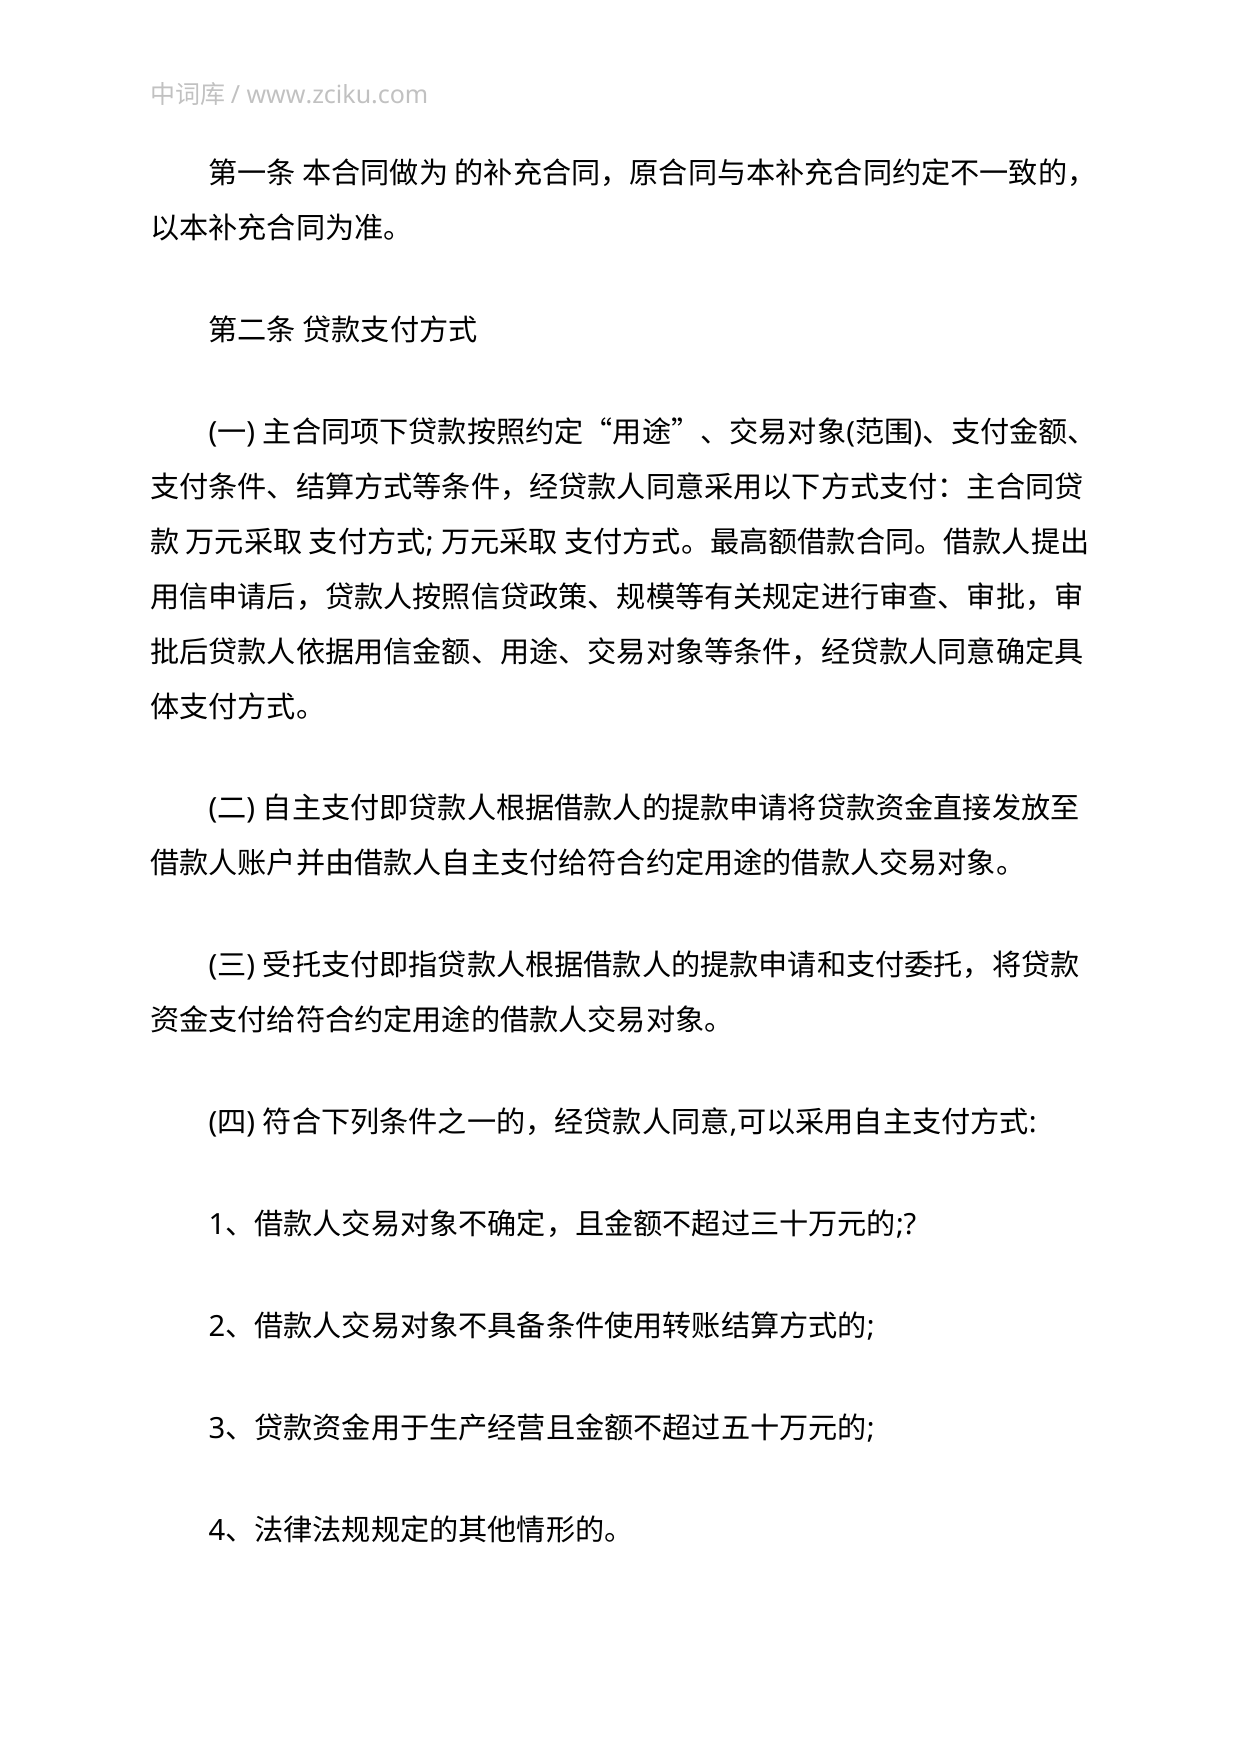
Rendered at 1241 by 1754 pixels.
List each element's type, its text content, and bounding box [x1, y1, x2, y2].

text 第二条 贷款支付方式 [150, 307, 1090, 349]
text (四) 符合下列条件之一的，经贷款人同意,可以采用自主支付方式: [150, 1098, 1090, 1141]
text 1、借款人交易对象不确定，且金额不超过三十万元的;? [150, 1200, 1090, 1243]
text 第一条 本合同做为 的补充合同，原合同与本补充合同约定不一致的，以本补充合同为准。 [150, 150, 1090, 247]
text (三) 受托支付即指贷款人根据借款人的提款申请和支付委托，将贷款资金支付给符合约定用途的借款人交易对象。 [150, 942, 1090, 1039]
text 4、法律法规规定的其他情形的。 [150, 1506, 1090, 1549]
text (二) 自主支付即贷款人根据借款人的提款申请将贷款资金直接发放至借款人账户并由借款人自主支付给符合约定用途的借款人交易对象。 [150, 785, 1090, 882]
text 2、借款人交易对象不具备条件使用转账结算方式的; [150, 1302, 1090, 1345]
text (一) 主合同项下贷款按照约定“用途”、交易对象(范围)、支付金额、支付条件、结算方式等条件，经贷款人同意采用以下方式支付：主合同贷款 万元采取 支付方式; 万元采取 支付方式。最高额借款合同。借款人提出用信申请后，贷款人按照信贷政策、规模等有关规定进行审查、审批，审批后贷款人依据用信金额、用途、交易对象等条件，经贷款人同意确定具体支付方式。 [150, 408, 1090, 725]
text 3、贷款资金用于生产经营且金额不超过五十万元的; [150, 1404, 1090, 1447]
